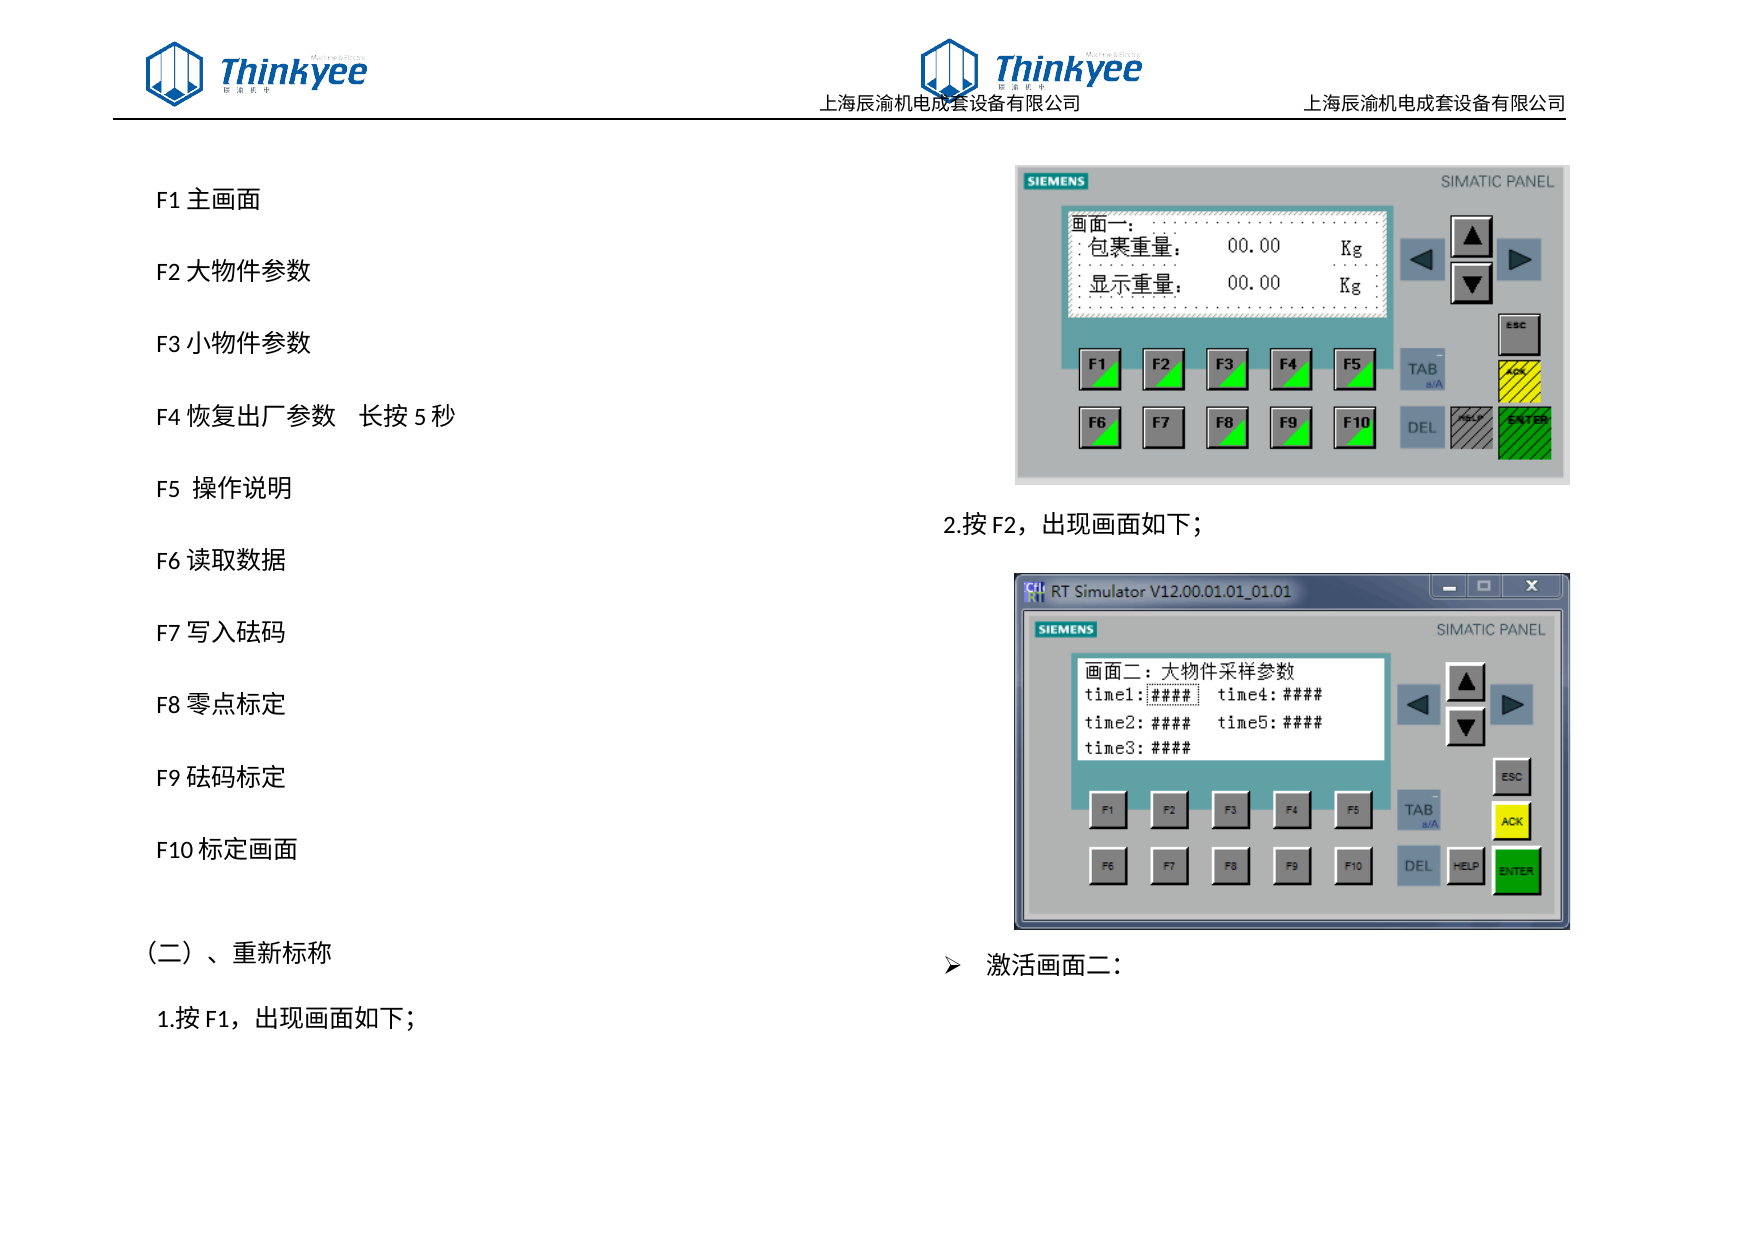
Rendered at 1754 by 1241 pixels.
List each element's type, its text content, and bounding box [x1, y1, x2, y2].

list F3 小物件参数 [156, 309, 855, 374]
picture [887, 12, 1150, 111]
list F6 读取数据 [156, 526, 855, 591]
list F10 标定画面 [156, 815, 855, 880]
picture [137, 33, 372, 113]
list F7 写入砝码 [156, 598, 855, 663]
picture [934, 99, 943, 111]
list 1.按F1，出现画面如下； [156, 984, 855, 1049]
picture [1014, 573, 1571, 930]
picture [1035, 103, 1041, 111]
list F9 砝码标定 [156, 743, 855, 808]
list 激活画面二： [943, 931, 1641, 996]
list F5 操作说明 [156, 454, 855, 519]
picture [902, 97, 908, 111]
list F8 零点标定 [156, 670, 855, 735]
text （二）、重新标称 [112, 919, 855, 984]
list F1 主画面 [156, 165, 855, 230]
picture [1014, 165, 1570, 485]
list F2 大物件参数 [156, 237, 855, 302]
list 2.按F2，出现画面如下； [943, 490, 1641, 555]
list F4 恢复出厂参数 长按5秒 [156, 382, 855, 447]
